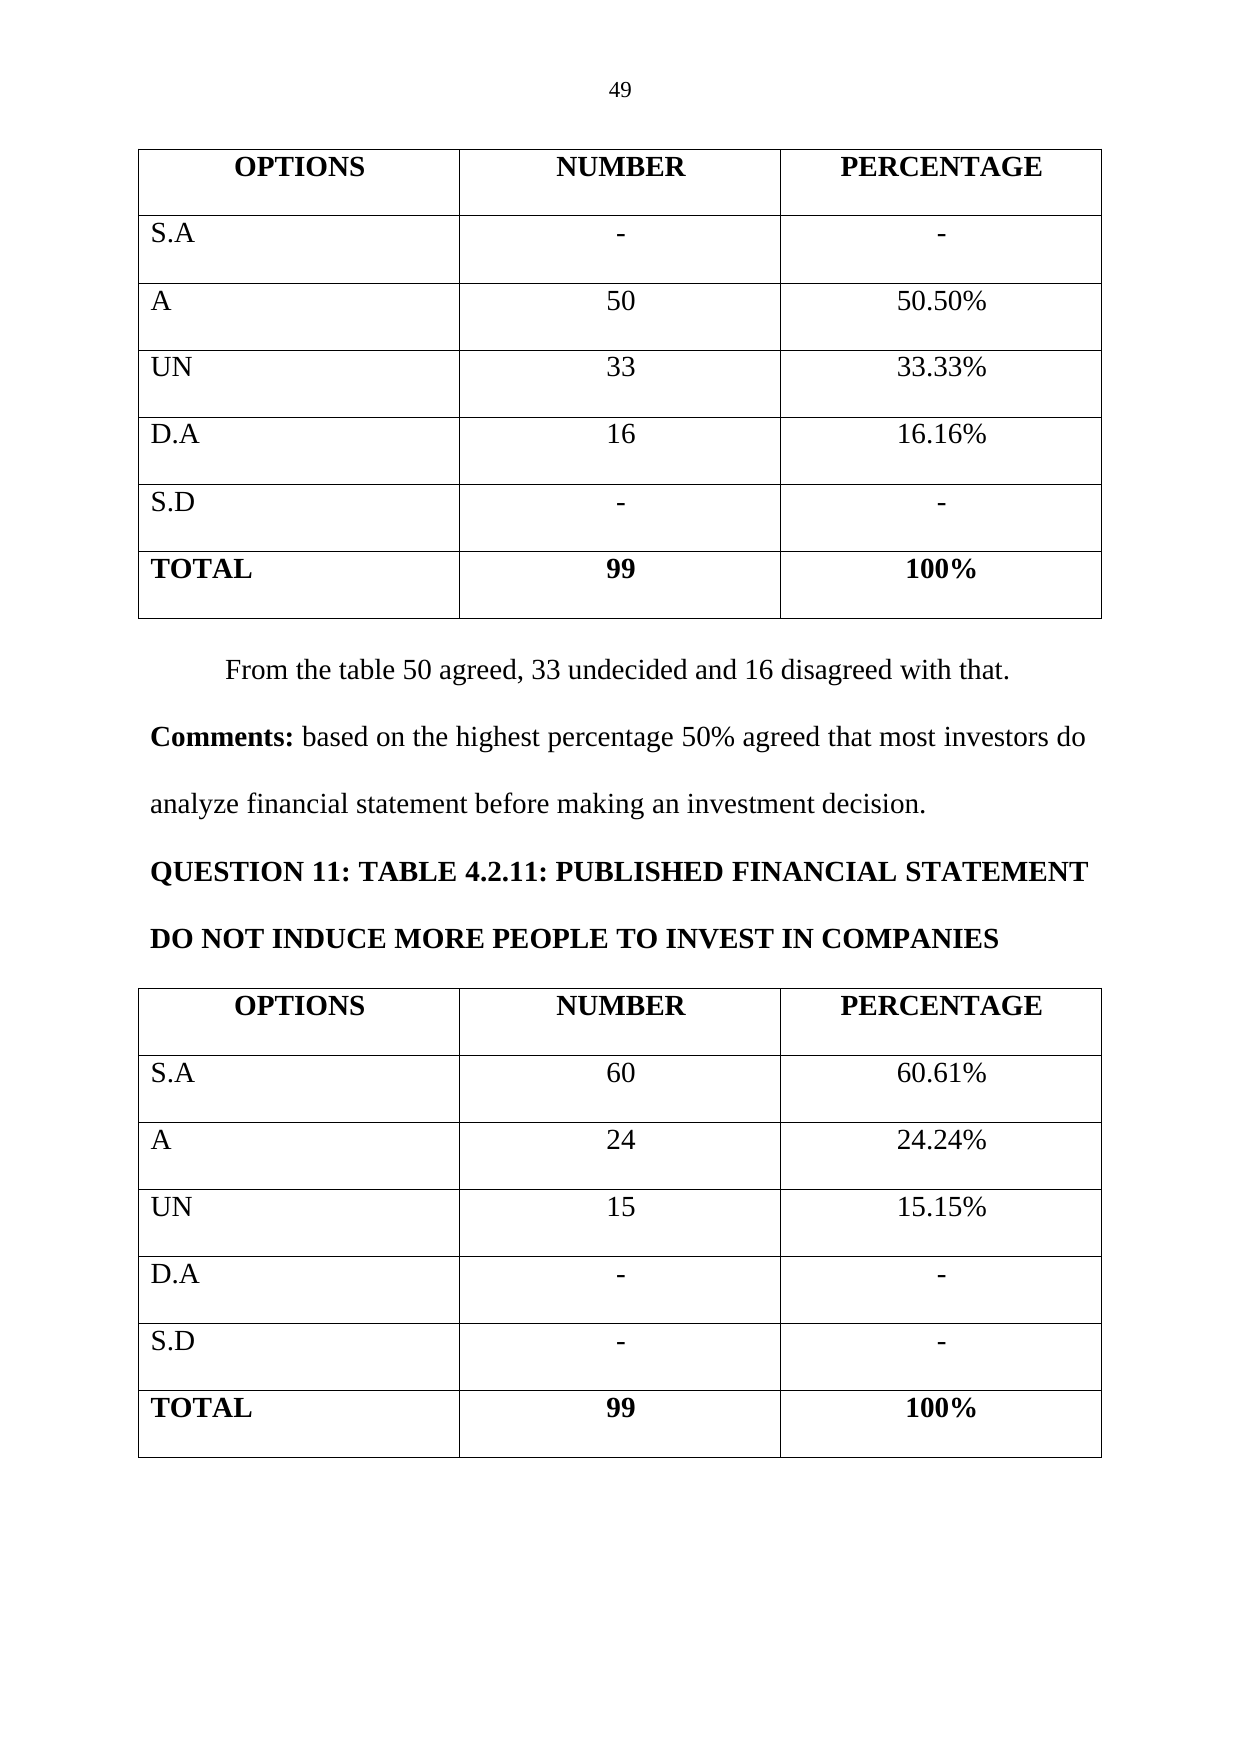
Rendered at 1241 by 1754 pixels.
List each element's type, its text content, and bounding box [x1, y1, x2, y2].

table_header OPTIONS [139, 989, 459, 1055]
table_cell 50.50% [781, 284, 1101, 349]
table_header NUMBER [460, 150, 780, 215]
table_cell 16 [460, 418, 780, 483]
table_cell 24.24% [781, 1123, 1101, 1189]
table_cell 50 [460, 284, 780, 349]
subtitle QUESTION 11: TABLE 4.2.11: PUBLISHED FINANCIAL STATEMENT DO NOT INDUCE MORE PEOPLE TO INVEST IN COMPANIES [150, 854, 1091, 954]
table_cell D.A [139, 418, 459, 483]
table_cell - [460, 216, 780, 283]
table_cell 99 [460, 1391, 780, 1457]
table_cell UN [139, 351, 459, 417]
table_cell 33.33% [781, 351, 1101, 417]
table_header OPTIONS [139, 150, 459, 215]
table_cell S.D [139, 485, 459, 551]
table_cell - [460, 485, 780, 551]
table_cell 33 [460, 351, 780, 417]
table_header PERCENTAGE [781, 150, 1101, 215]
text From the table 50 agreed, 33 undecided and 16 disagreed with that. [225, 652, 1176, 685]
table_cell 15.15% [781, 1190, 1101, 1256]
table_cell S.D [139, 1324, 459, 1390]
table_cell 15 [460, 1190, 780, 1256]
table_header PERCENTAGE [781, 989, 1101, 1055]
text Comments: based on the highest percentage 50% agreed that most investors do analyze financial statement before making an investment decision. [150, 719, 1091, 819]
table_cell - [781, 485, 1101, 551]
table_cell UN [139, 1190, 459, 1256]
table_cell 24 [460, 1123, 780, 1189]
table_cell A [139, 284, 459, 349]
table_cell 100% [781, 1391, 1101, 1457]
table_cell 60.61% [781, 1056, 1101, 1122]
table_cell 16.16% [781, 418, 1101, 483]
table_cell - [460, 1324, 780, 1390]
table_cell TOTAL [139, 552, 459, 618]
table_cell A [139, 1123, 459, 1189]
table_cell - [460, 1257, 780, 1323]
table_cell S.A [139, 1056, 459, 1122]
table_cell TOTAL [139, 1391, 459, 1457]
table_cell 99 [460, 552, 780, 618]
table_cell - [781, 1257, 1101, 1323]
table_cell S.A [139, 216, 459, 283]
table_cell - [781, 216, 1101, 283]
table_cell D.A [139, 1257, 459, 1323]
table_header NUMBER [460, 989, 780, 1055]
table_cell - [781, 1324, 1101, 1390]
table_cell 60 [460, 1056, 780, 1122]
table_cell 100% [781, 552, 1101, 618]
